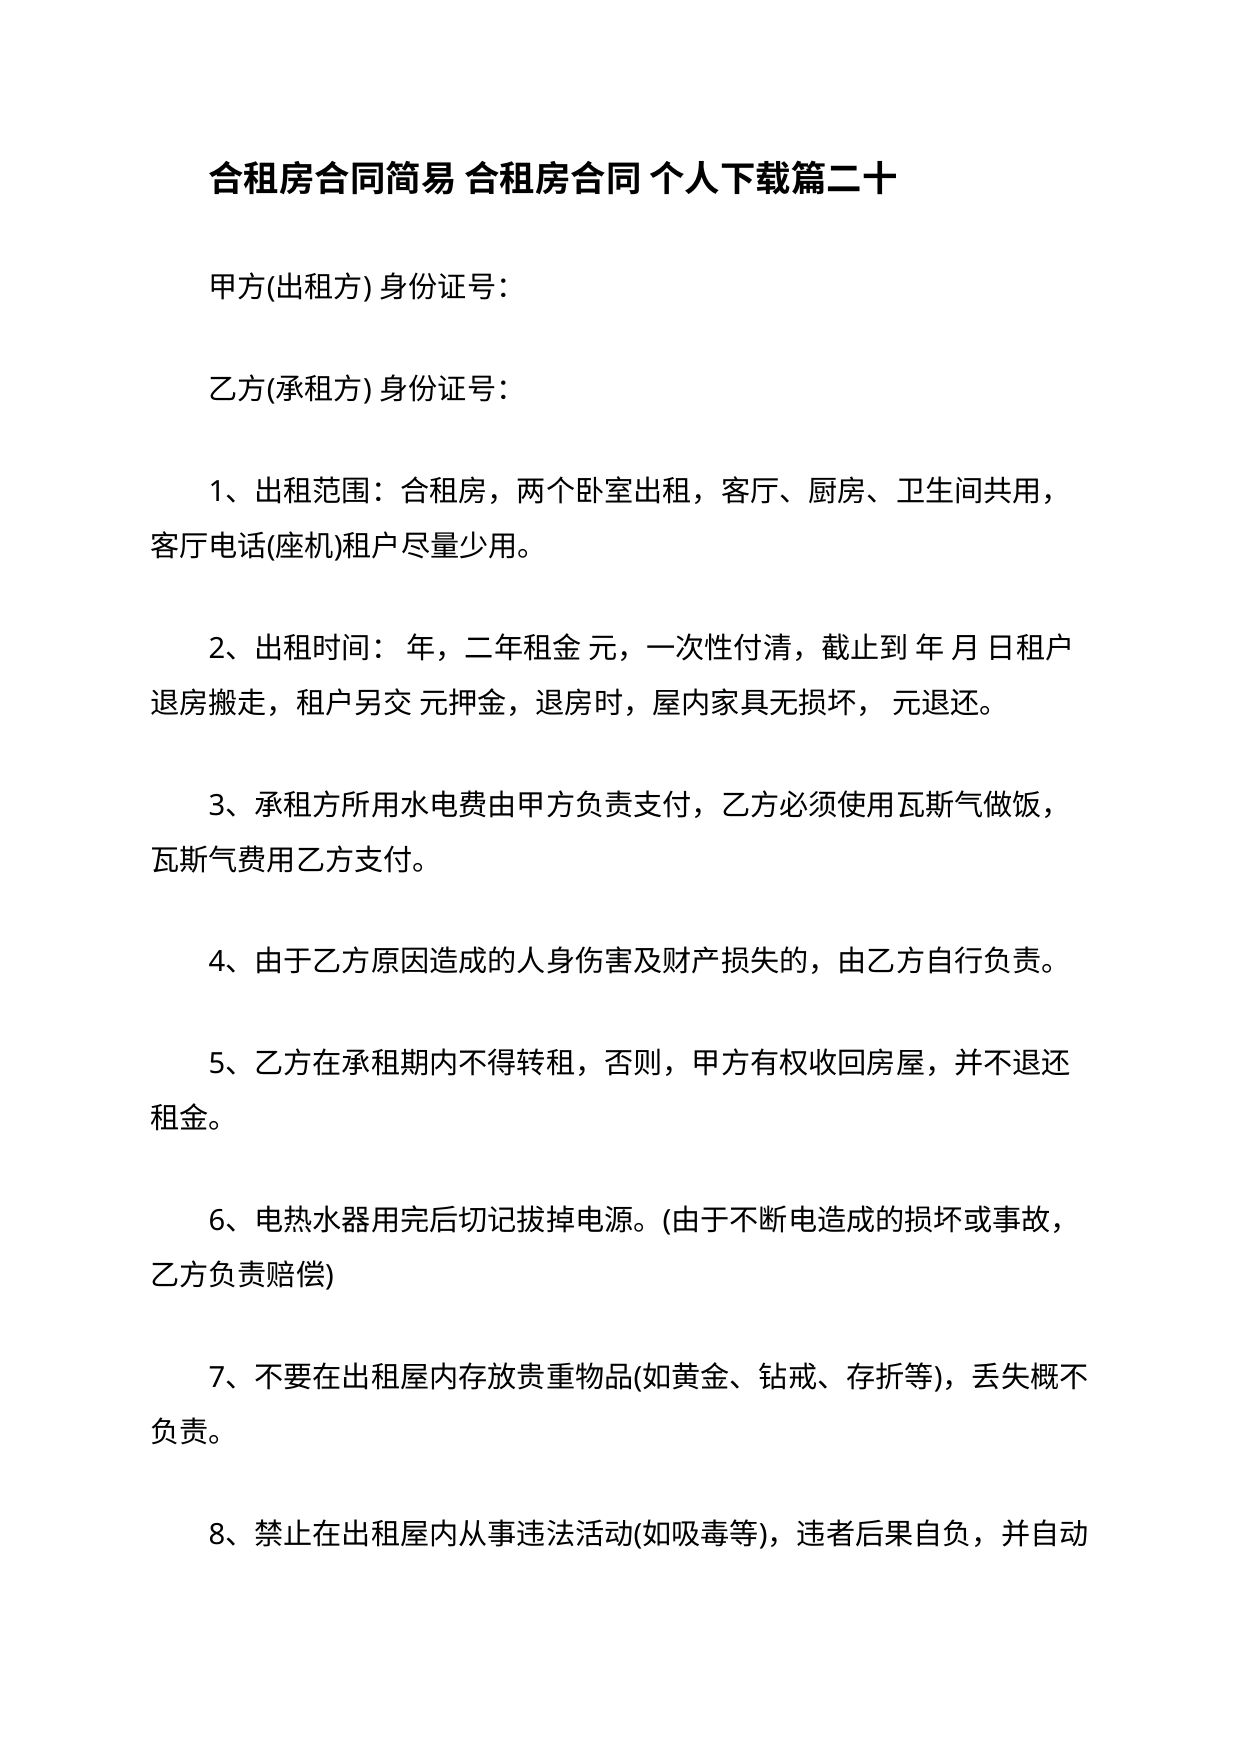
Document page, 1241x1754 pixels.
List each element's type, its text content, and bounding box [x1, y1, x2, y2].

text 合租房合同简易 合租房合同 个人下载篇二十 [150, 150, 1090, 201]
text 3、承租方所用水电费由甲方负责支付，乙方必须使用瓦斯气做饭，瓦斯气费用乙方支付。 [150, 781, 1090, 878]
text 1、出租范围：合租房，两个卧室出租，客厅、厨房、卫生间共用，客厅电话(座机)租户尽量少用。 [150, 467, 1090, 565]
text 6、电热水器用完后切记拔掉电源。(由于不断电造成的损坏或事故，乙方负责赔偿) [150, 1197, 1090, 1294]
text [150, 1510, 1090, 1553]
text 7、不要在出租屋内存放贵重物品(如黄金、钻戒、存折等)，丢失概不负责。 [150, 1354, 1090, 1451]
text 甲方(出租方) 身份证号： [150, 263, 1090, 306]
text 2、出租时间： 年，二年租金 元，一次性付清，截止到 年 月 日租户退房搬走，租户另交 元押金，退房时，屋内家具无损坏， 元退还。 [150, 624, 1090, 722]
text 5、乙方在承租期内不得转租，否则，甲方有权收回房屋，并不退还租金。 [150, 1040, 1090, 1137]
text 4、由于乙方原因造成的人身伤害及财产损失的，由乙方自行负责。 [150, 938, 1090, 980]
text 乙方(承租方) 身份证号： [150, 365, 1090, 408]
